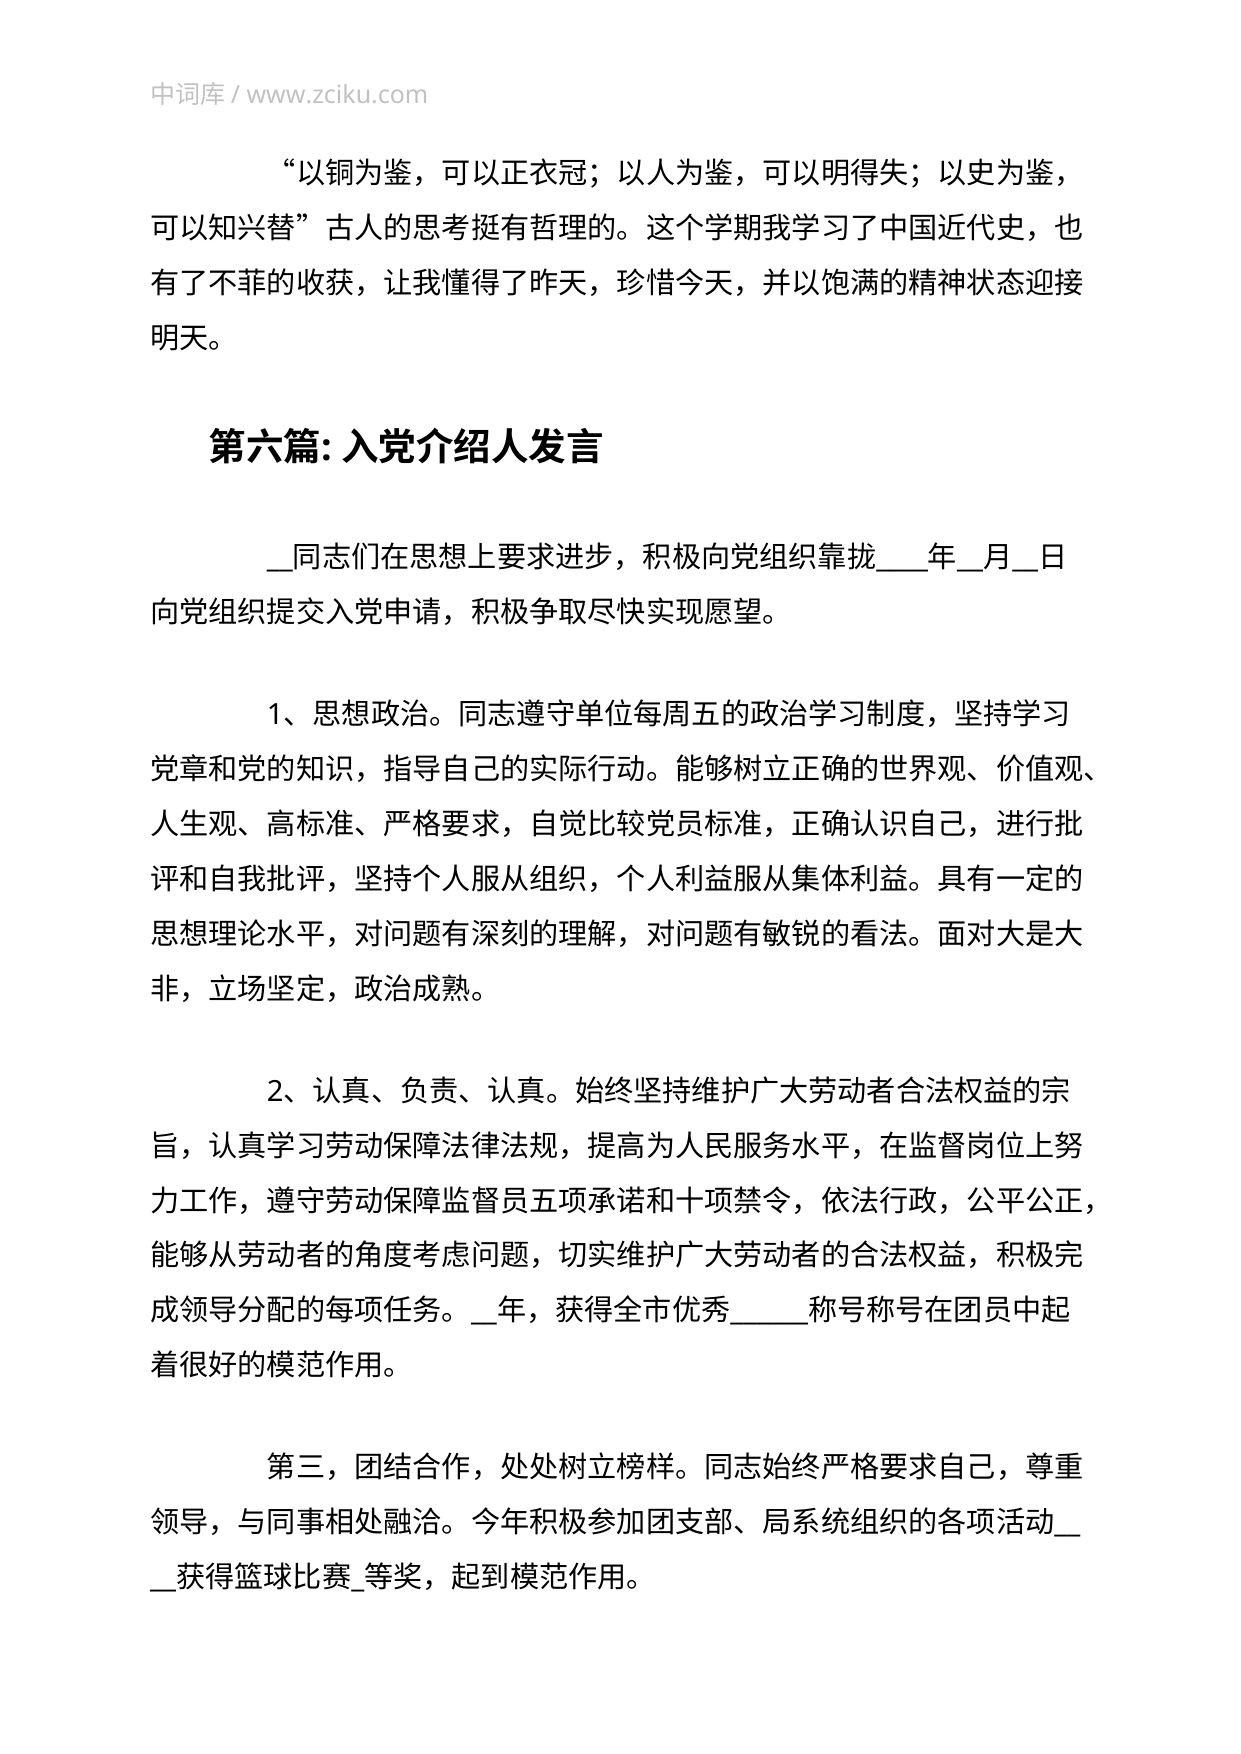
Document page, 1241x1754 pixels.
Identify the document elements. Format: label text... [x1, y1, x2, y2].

text “以铜为鉴，可以正衣冠；以人为鉴，可以明得失；以史为鉴，可以知兴替”古人的思考挺有哲理的。这个学期我学习了中国近代史，也有了不菲的收获，让我懂得了昨天，珍惜今天，并以饱满的精神状态迎接明天。 [150, 150, 1090, 357]
text 2、认真、负责、认真。始终坚持维护广大劳动者合法权益的宗旨，认真学习劳动保障法律法规，提高为人民服务水平，在监督岗位上努力工作，遵守劳动保障监督员五项承诺和十项禁令，依法行政，公平公正，能够从劳动者的角度考虑问题，切实维护广大劳动者的合法权益，积极完成领导分配的每项任务。__年，获得全市优秀______称号称号在团员中起着很好的模范作用。 [150, 1067, 1090, 1384]
text 1、思想政治。同志遵守单位每周五的政治学习制度，坚持学习党章和党的知识，指导自己的实际行动。能够树立正确的世界观、价值观、人生观、高标准、严格要求，自觉比较党员标准，正确认识自己，进行批评和自我批评，坚持个人服从组织，个人利益服从集体利益。具有一定的思想理论水平，对问题有深刻的理解，对问题有敏锐的看法。面对大是大非，立场坚定，政治成熟。 [150, 691, 1090, 1008]
text 第三，团结合作，处处树立榜样。同志始终严格要求自己，尊重领导，与同事相处融洽。今年积极参加团支部、局系统组织的各项活动____获得篮球比赛_等奖，起到模范作用。 [150, 1444, 1090, 1596]
text __同志们在思想上要求进步，积极向党组织靠拢____年__月__日向党组织提交入党申请，积极争取尽快实现愿望。 [150, 534, 1090, 631]
text 第六篇: 入党介绍人发言 [150, 416, 1090, 471]
